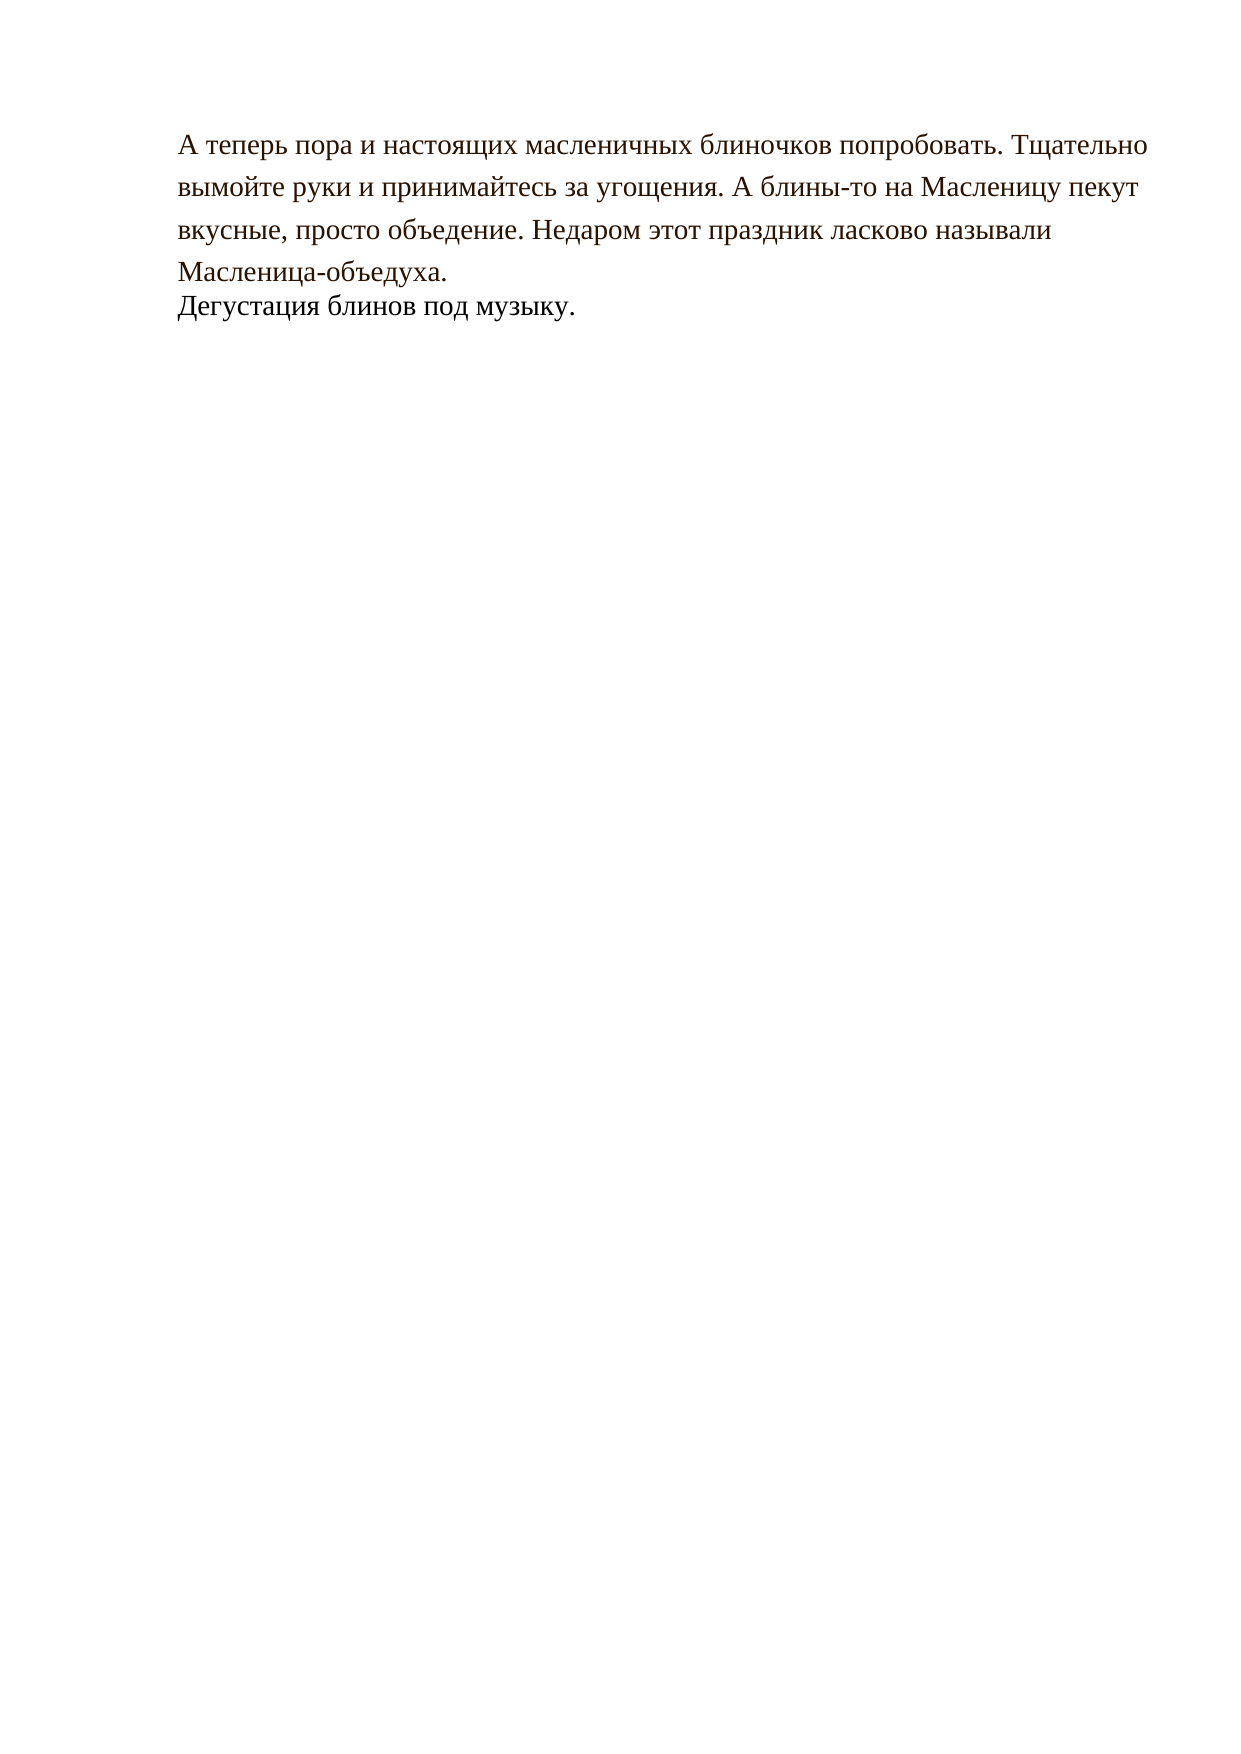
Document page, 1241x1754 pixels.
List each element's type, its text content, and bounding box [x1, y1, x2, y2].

text Дегустация блинов под музыку. [177, 288, 1152, 322]
text А теперь пора и настоящих масленичных блиночков попробовать. Тщательно вымойте руки и принимайтесь за угощения. А блины-то на Масленицу пекут вкусные, просто объедение. Недаром этот праздник ласково называли Масленица-объедуха. [177, 118, 1152, 288]
